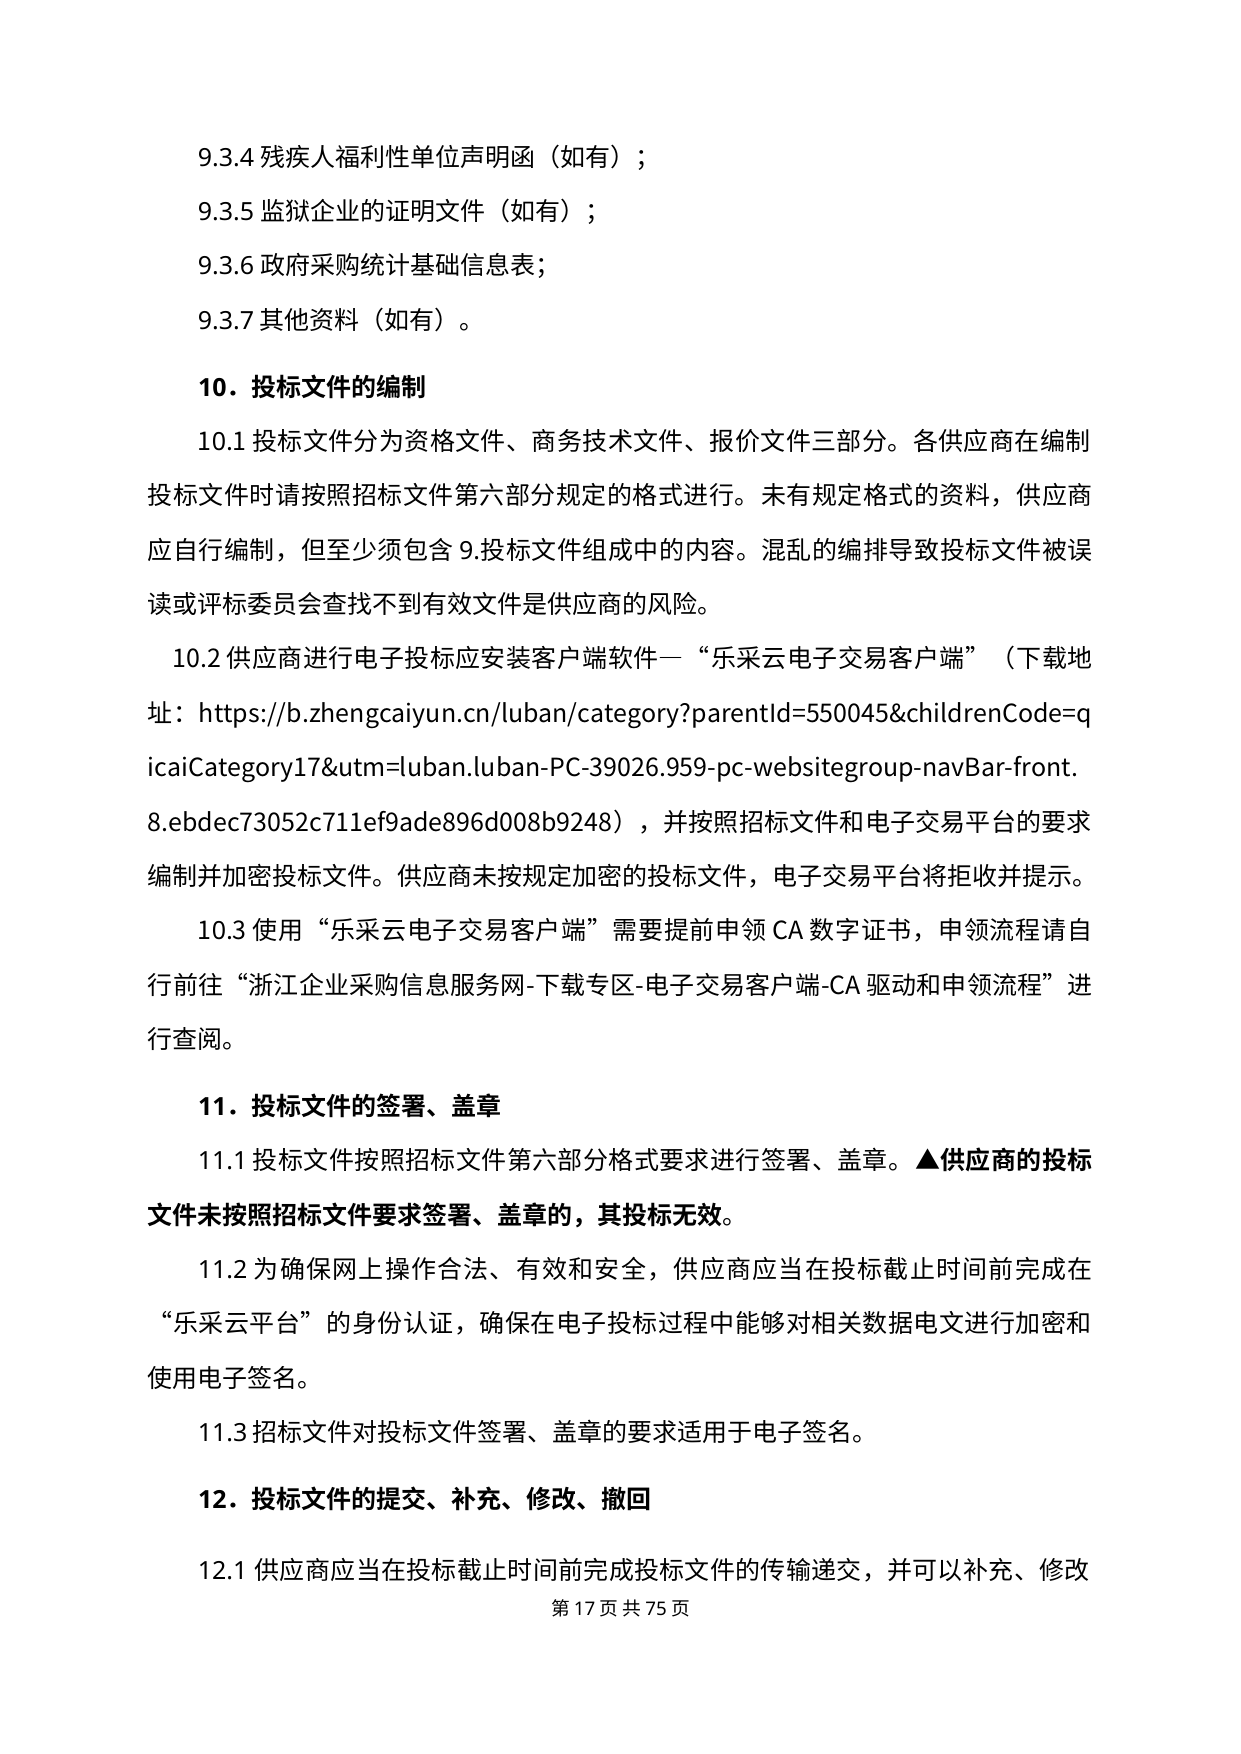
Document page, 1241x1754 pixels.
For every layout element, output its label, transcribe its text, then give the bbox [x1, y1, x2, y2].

text 11.3招标文件对投标文件签署、盖章的要求适用于电子签名。 [148, 1413, 1092, 1449]
list 投标文件的提交、补充、修改、撤回 [148, 1479, 1092, 1516]
list 投标文件的编制 [148, 367, 1092, 403]
text 11.1投标文件按照招标文件第六部分格式要求进行签署、盖章。▲供应商的投标文件未按照招标文件要求签署、盖章的，其投标无效。 [148, 1141, 1092, 1231]
list 投标文件的签署、盖章 [148, 1086, 1092, 1123]
text 10.1投标文件分为资格文件、商务技术文件、报价文件三部分。各供应商在编制投标文件时请按照招标文件第六部分规定的格式进行。未有规定格式的资料，供应商应自行编制，但至少须包含9.投标文件组成中的内容。混乱的编排导致投标文件被误读或评标委员会查找不到有效文件是供应商的风险。 [148, 421, 1092, 621]
text 9.3.6 政府采购统计基础信息表； [148, 246, 1092, 282]
text 9.3.4 残疾人福利性单位声明函（如有）； [148, 137, 1092, 173]
text 11.2为确保网上操作合法、有效和安全，供应商应当在投标截止时间前完成在“乐采云平台”的身份认证，确保在电子投标过程中能够对相关数据电文进行加密和使用电子签名。 [148, 1249, 1092, 1394]
text 10.2供应商进行电子投标应安装客户端软件—“乐采云电子交易客户端”（下载地址：https://b.zhengcaiyun.cn/luban/category?parentId=550045&childrenCode=qicaiCategory17&utm=luban.luban-PC-39026.959-pc-websitegroup-navBar-front.8.ebdec73052c711ef9ade896d008b9248），并按照招标文件和电子交易平台的要求编制并加密投标文件。供应商未按规定加密的投标文件，电子交易平台将拒收并提示。 [148, 639, 1092, 893]
text 9.3.5 监狱企业的证明文件（如有）； [148, 191, 1092, 228]
text 9.3.7其他资料（如有）。 [148, 300, 1092, 336]
text 10.3使用“乐采云电子交易客户端”需要提前申领CA数字证书，申领流程请自行前往“浙江企业采购信息服务网-下载专区-电子交易客户端-CA驱动和申领流程”进行查阅。 [148, 911, 1092, 1056]
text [148, 1550, 1092, 1586]
